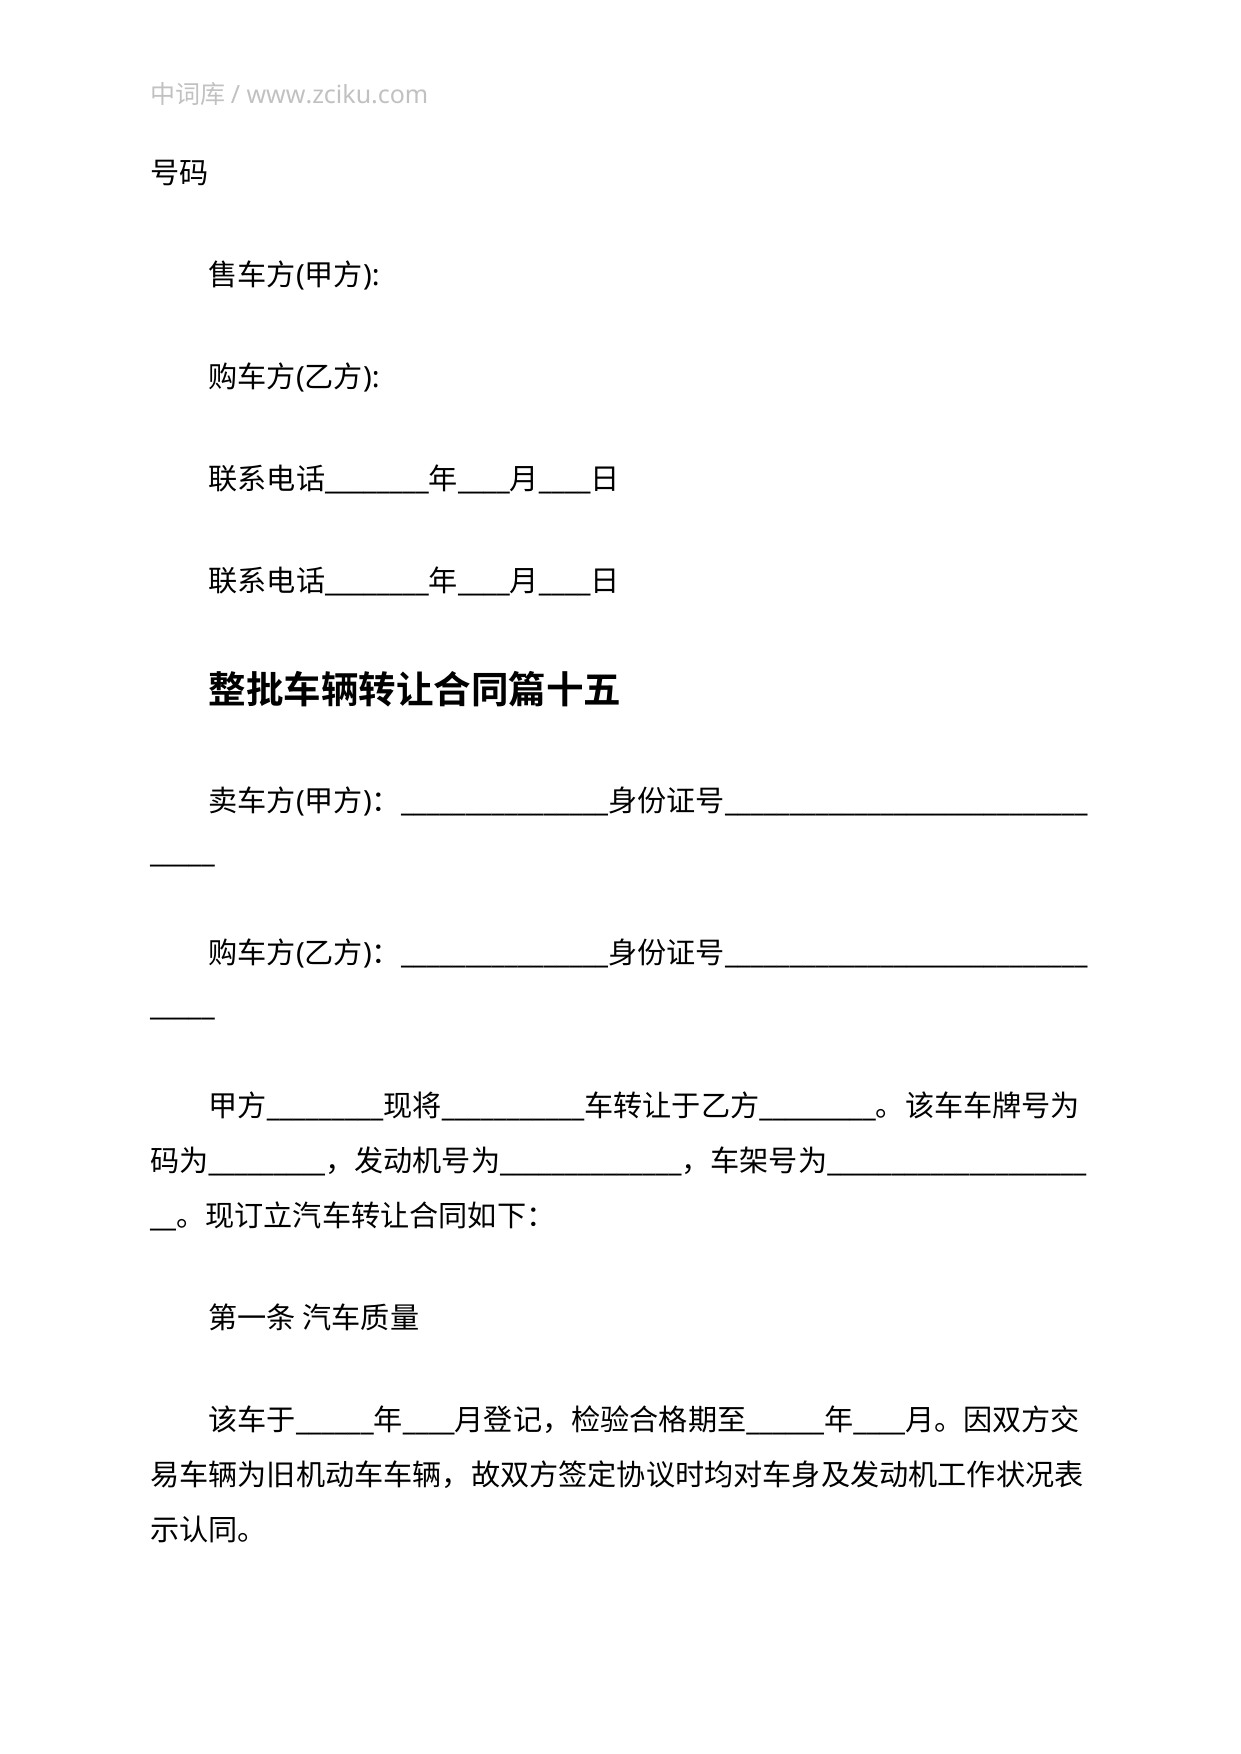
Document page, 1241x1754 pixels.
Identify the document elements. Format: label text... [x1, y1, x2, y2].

text 该车于______年____月登记，检验合格期至______年____月。因双方交易车辆为旧机动车车辆，故双方签定协议时均对车身及发动机工作状况表示认同。 [150, 1396, 1090, 1548]
text 联系电话________年____月____日 [150, 558, 1090, 600]
text 甲方_________现将___________车转让于乙方_________。该车车牌号为码为_________，发动机号为______________，车架号为______________________。现订立汽车转让合同如下： [150, 1082, 1090, 1235]
text 卖车方(甲方)：________________身份证号_________________________________ [150, 777, 1090, 871]
text 联系电话________年____月____日 [150, 456, 1090, 498]
text 购车方(乙方)：________________身份证号_________________________________ [150, 930, 1090, 1024]
text 整批车辆转让合同篇十五 [150, 660, 1090, 714]
text 购车方(乙方): [150, 354, 1090, 396]
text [150, 150, 1090, 192]
text 第一条 汽车质量 [150, 1294, 1090, 1337]
text 售车方(甲方): [150, 252, 1090, 294]
